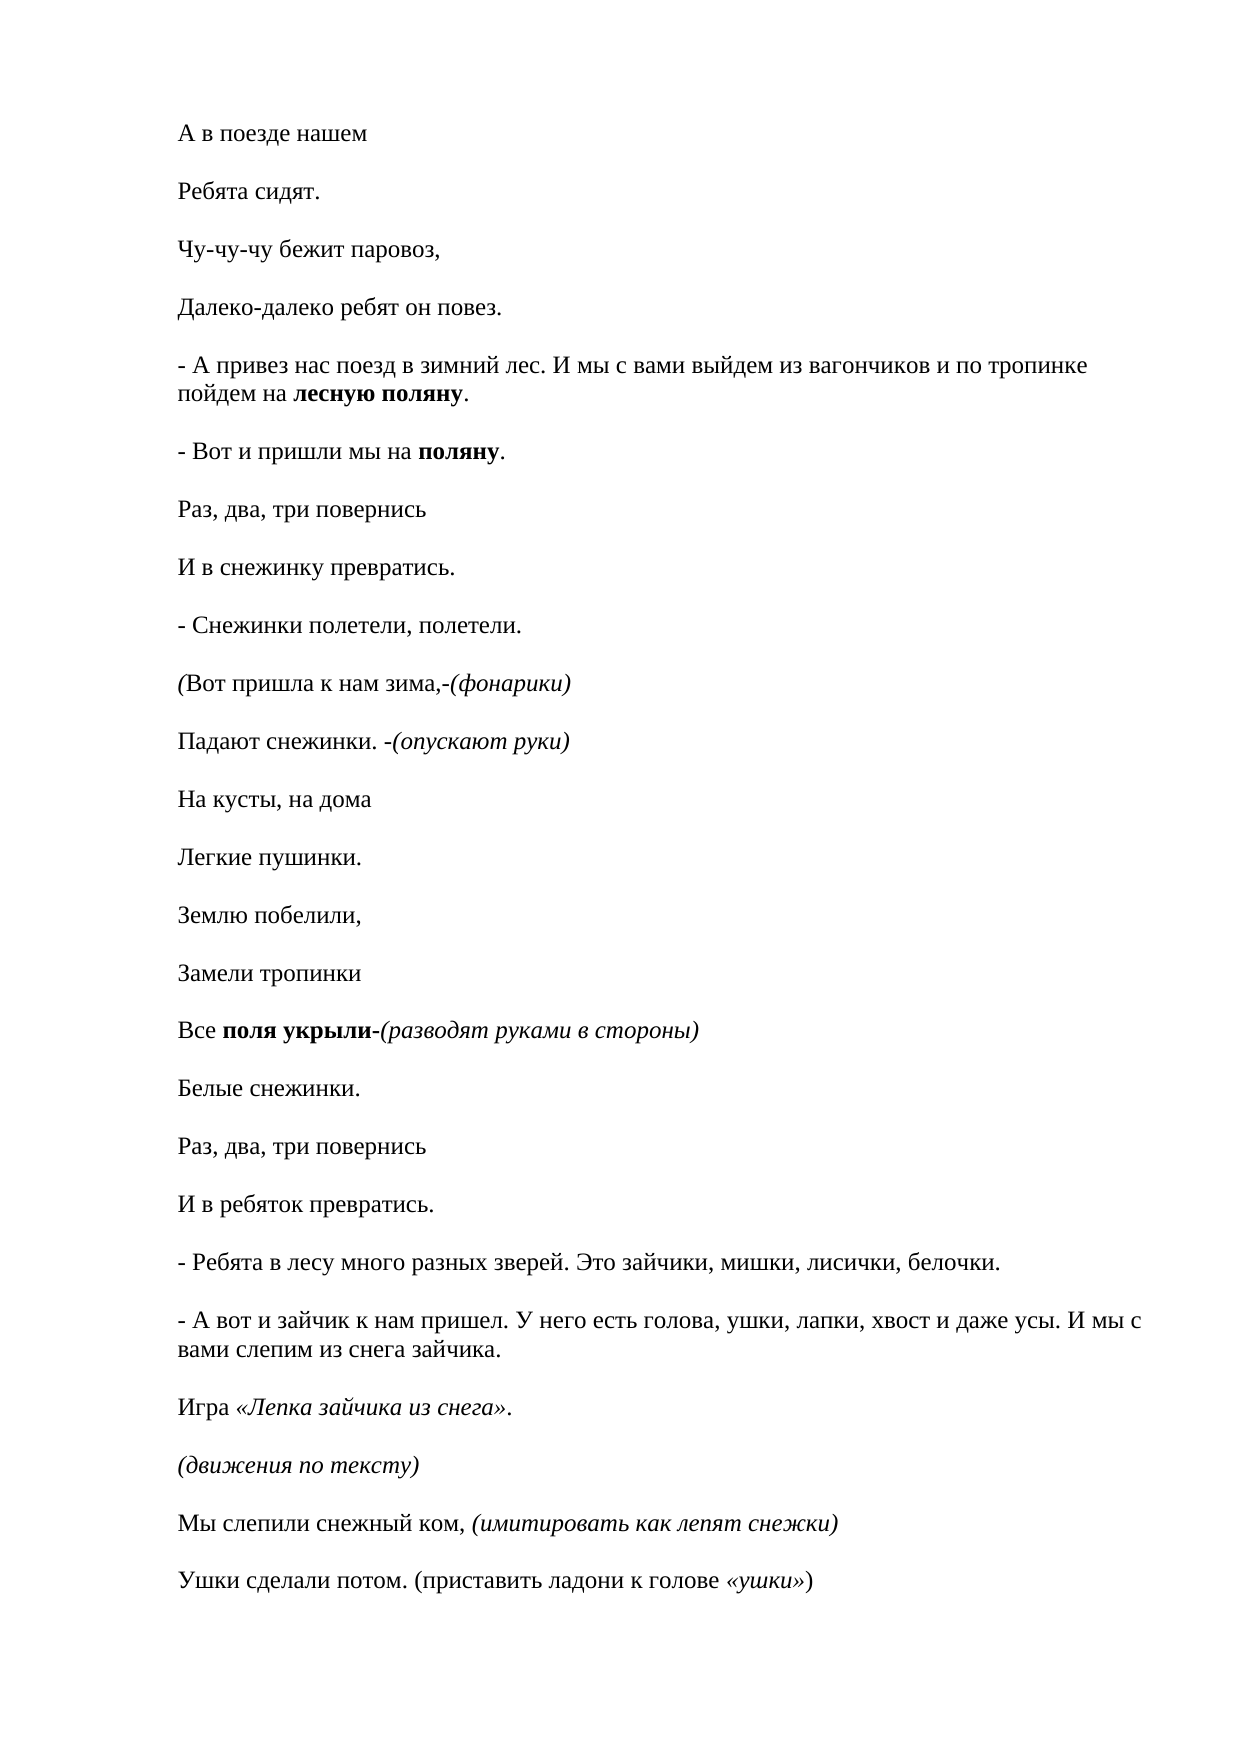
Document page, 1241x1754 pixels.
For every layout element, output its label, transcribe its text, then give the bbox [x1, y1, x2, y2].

text Мы слепили снежный ком, (имитировать как лепят снежки) [177, 1508, 1152, 1536]
text Землю побелили, [177, 900, 1152, 928]
text Раз, два, три повернись [177, 494, 1152, 523]
text Падают снежинки. -(опускают руки) [177, 726, 1152, 755]
text Раз, два, три повернись [177, 1131, 1152, 1160]
text Все поля укрыли-(разводят руками в стороны) [177, 1016, 1152, 1044]
text (движения по тексту) [177, 1450, 1152, 1478]
text - Снежинки полетели, полетели. [177, 610, 1152, 639]
text Чу-чу-чу бежит паровоз, [177, 234, 1152, 263]
text Игра «Лепка зайчика из снега». [177, 1392, 1152, 1421]
text Далеко-далеко ребят он повез. [177, 292, 1152, 321]
text И в ребяток превратись. [177, 1189, 1152, 1218]
text - А привез нас поезд в зимний лес. И мы с вами выйдем из вагончиков и по тропинке пойдем на лесную поляну. [177, 350, 1152, 407]
text Замели тропинки [177, 958, 1152, 986]
text - А вот и зайчик к нам пришел. У него есть голова, ушки, лапки, хвост и даже усы. И мы с вами слепим из снега зайчика. [177, 1305, 1152, 1363]
text Легкие пушинки. [177, 842, 1152, 871]
text Ушки сделали потом. (приставить ладони к голове «ушки») [177, 1566, 1152, 1594]
text - Ребята в лесу много разных зверей. Это зайчики, мишки, лисички, белочки. [177, 1247, 1152, 1276]
text - Вот и пришли мы на поляну. [177, 436, 1152, 465]
text А в поезде нашем [177, 118, 1152, 147]
text (Вот пришла к нам зима,-(фонарики) [177, 668, 1152, 697]
text Белые снежинки. [177, 1073, 1152, 1102]
text На кусты, на дома [177, 784, 1152, 813]
text И в снежинку превратись. [177, 552, 1152, 581]
text Ребята сидят. [177, 176, 1152, 205]
